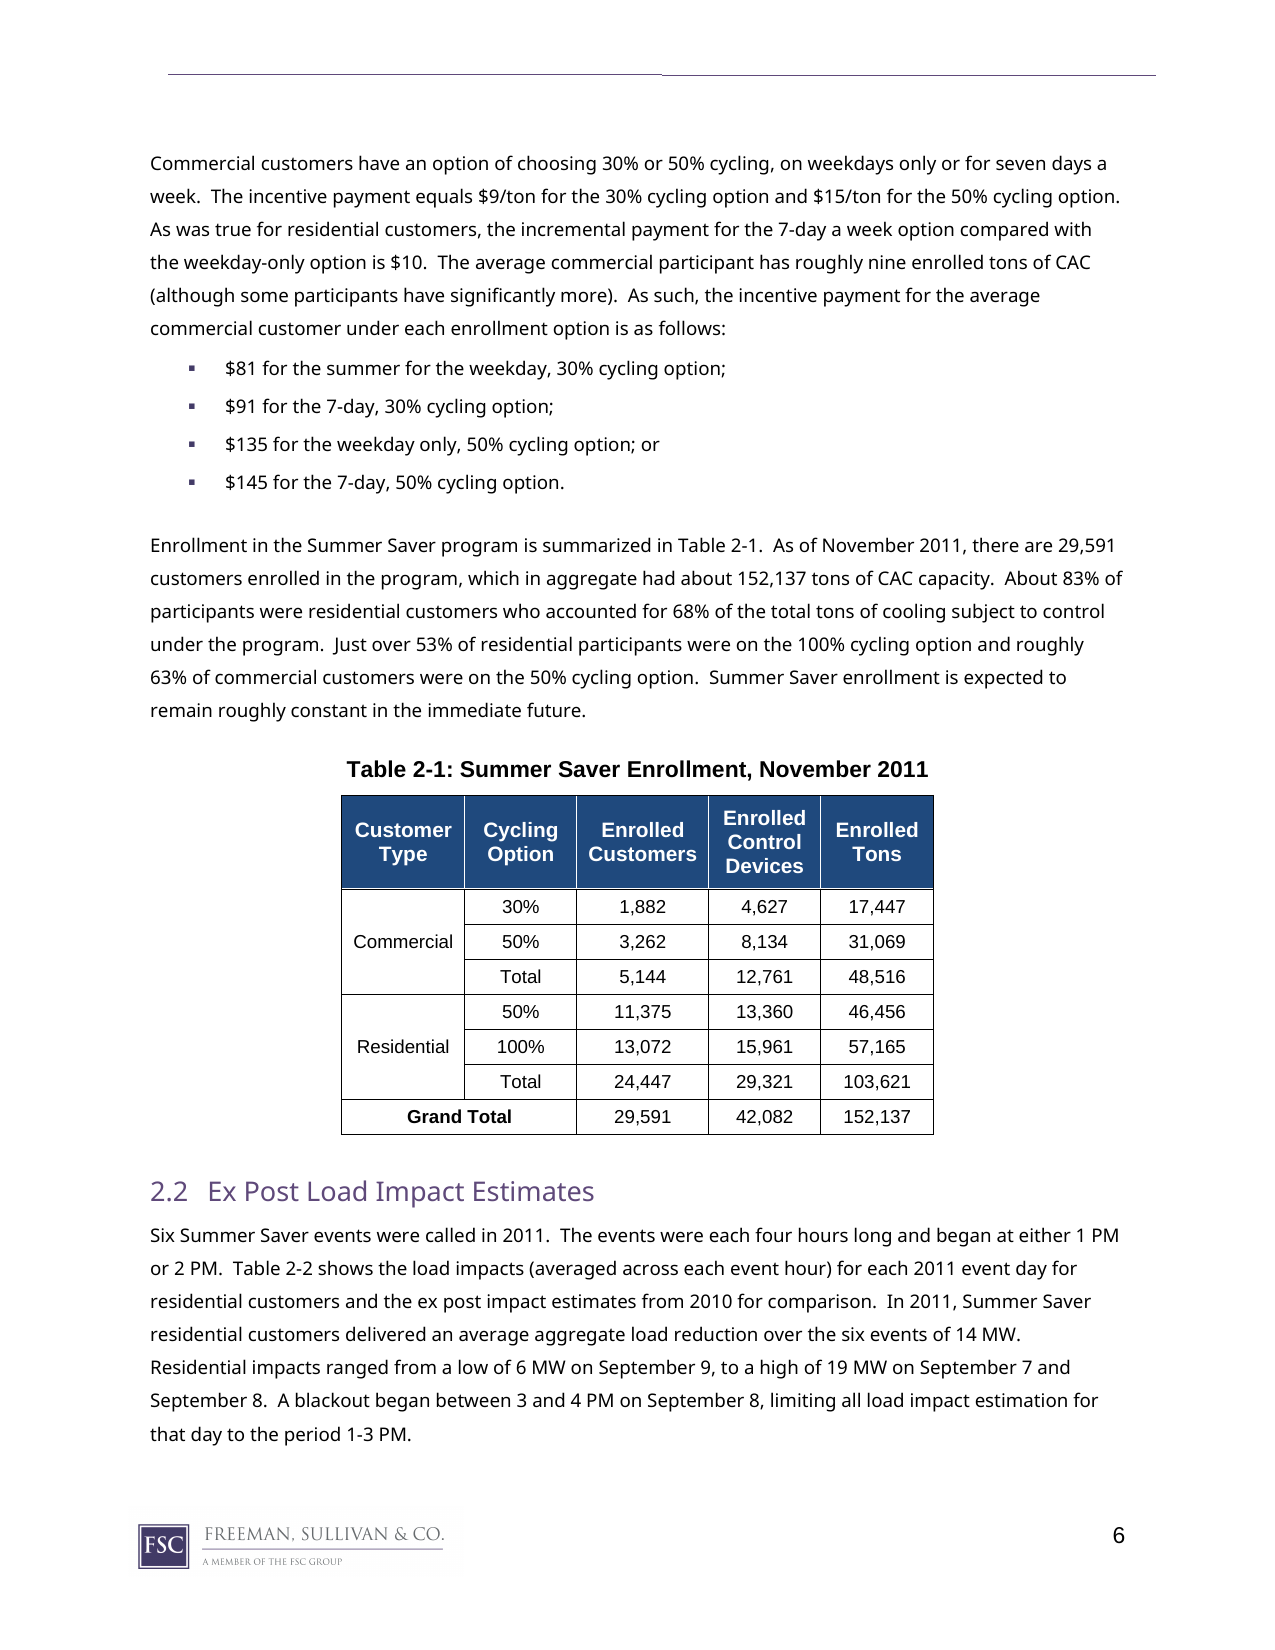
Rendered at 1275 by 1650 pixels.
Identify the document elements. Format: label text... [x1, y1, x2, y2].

table_cell Total [465, 1065, 576, 1099]
text $81 for the summer for the weekday, 30% cycling option; [187, 355, 1125, 381]
table_cell 17,447 [821, 890, 933, 923]
table_cell 3,262 [577, 925, 708, 959]
table_cell 42,082 [709, 1100, 820, 1134]
table_cell 103,621 [821, 1065, 933, 1099]
table_cell 24,447 [577, 1065, 708, 1099]
table_cell 46,456 [821, 995, 933, 1029]
table_cell 29,321 [709, 1065, 820, 1099]
table_cell 31,069 [821, 925, 933, 959]
table_cell 152,137 [821, 1100, 933, 1134]
text $91 for the 7-day, 30% cycling option; [187, 393, 1125, 418]
table_cell 5,144 [577, 960, 708, 994]
table_cell Grand Total [342, 1100, 576, 1134]
table_cell 8,134 [709, 925, 820, 959]
table_cell 50% [465, 925, 576, 959]
subtitle Ex Post Load Impact Estimates [150, 1173, 1125, 1209]
table_cell 11,375 [577, 995, 708, 1029]
table_cell 50% [465, 995, 576, 1029]
table_cell 13,072 [577, 1030, 708, 1064]
picture [127, 1506, 464, 1577]
text Commercial customers have an option of choosing 30% or 50% cycling, on weekdays only or for seven days a week. The incentive payment equals $9/ton for the 30% cycling option and $15/ton for the 50% cycling option. As was true for residential customers, the incremental payment for the 7-day a week option compared with the weekday-only option is $10. The average commercial participant has roughly nine enrolled tons of CAC (although some participants have significantly more). As such, the incentive payment for the average commercial customer under each enrollment option is as follows: [150, 150, 1125, 341]
text Table 2-1: Summer Saver Enrollment, November 2011 [150, 756, 1125, 782]
table_header Cycling Option [465, 796, 576, 888]
table_header Enrolled Control Devices [709, 796, 820, 888]
table_cell 4,627 [709, 890, 820, 923]
table_header Enrolled Tons [821, 796, 933, 888]
text $145 for the 7-day, 50% cycling option. [187, 469, 1125, 494]
text $135 for the weekday only, 50% cycling option; or [187, 431, 1125, 457]
table_cell 57,165 [821, 1030, 933, 1064]
table_cell Commercial [342, 890, 464, 994]
table_cell 12,761 [709, 960, 820, 994]
table_cell 100% [465, 1030, 576, 1064]
table_cell 30% [465, 890, 576, 923]
text Six Summer Saver events were called in 2011. The events were each four hours long and began at either 1 PM or 2 PM. Table 2-2 shows the load impacts (averaged across each event hour) for each 2011 event day for residential customers and the ex post impact estimates from 2010 for comparison. In 2011, Summer Saver residential customers delivered an average aggregate load reduction over the six events of 14 MW. Residential impacts ranged from a low of 6 MW on September 9, to a high of 19 MW on September 7 and September 8. A blackout began between 3 and 4 PM on September 8, limiting all load impact estimation for that day to the period 1-3 PM. [150, 1222, 1125, 1446]
table_header Enrolled Customers [577, 796, 708, 888]
table_cell 15,961 [709, 1030, 820, 1064]
table_cell Residential [342, 995, 464, 1099]
table_cell 1,882 [577, 890, 708, 923]
table_cell 48,516 [821, 960, 933, 994]
table_cell 13,360 [709, 995, 820, 1029]
table_cell 29,591 [577, 1100, 708, 1134]
table_header Customer Type [342, 796, 464, 888]
table_cell Total [465, 960, 576, 994]
text Enrollment in the Summer Saver program is summarized in Table 2-1. As of November 2011, there are 29,591 customers enrolled in the program, which in aggregate had about 152,137 tons of CAC capacity. About 83% of participants were residential customers who accounted for 68% of the total tons of cooling subject to control under the program. Just over 53% of residential participants were on the 100% cycling option and roughly 63% of commercial customers were on the 50% cycling option. Summer Saver enrollment is expected to remain roughly constant in the immediate future. [150, 532, 1125, 723]
